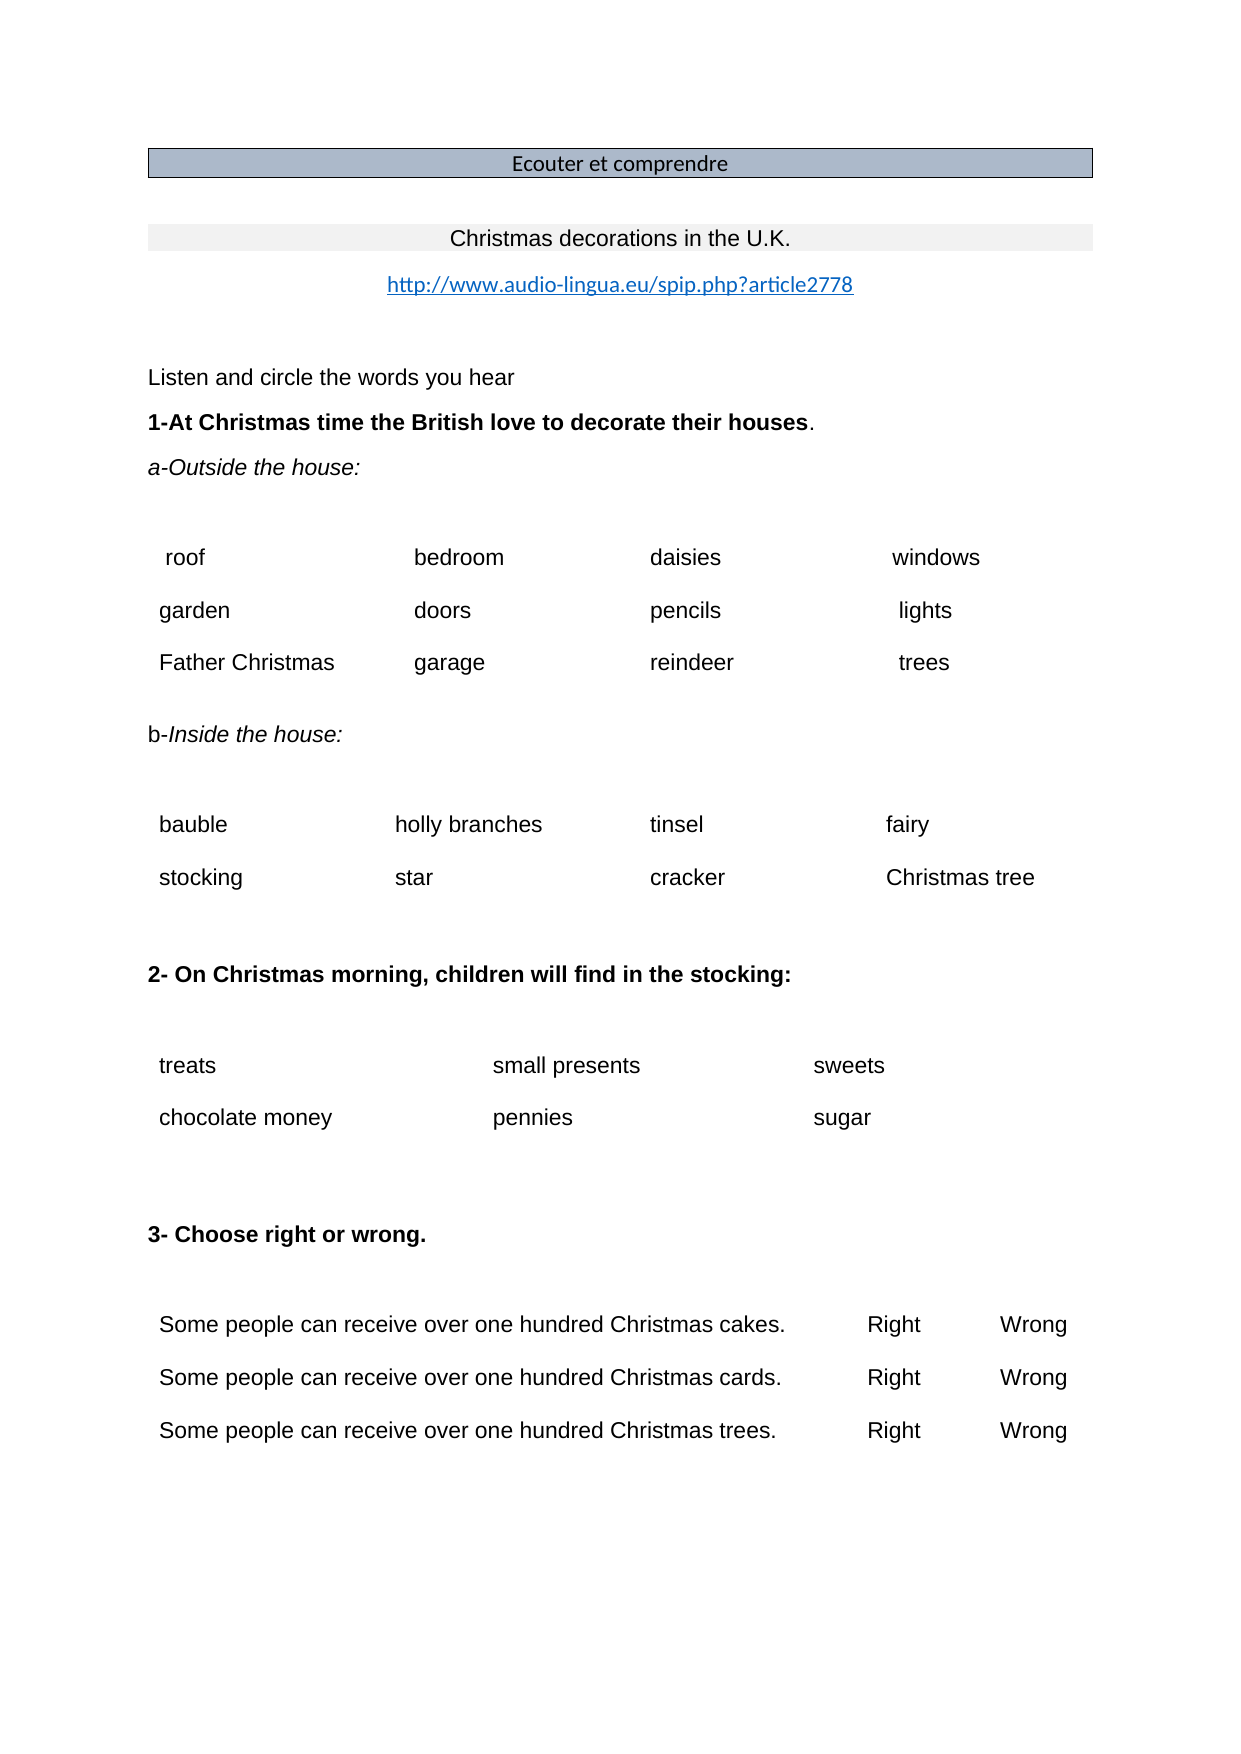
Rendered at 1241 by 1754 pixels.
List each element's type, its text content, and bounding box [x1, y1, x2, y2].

table_cell Right [856, 1417, 989, 1469]
table_cell cracker [620, 864, 856, 916]
table_header Some people can receive over one hundred Christmas cakes. [148, 1311, 856, 1364]
text Christmas decorations in the U.K. [148, 224, 1093, 251]
table_cell reindeer [620, 649, 856, 676]
table_cell pennies [462, 1104, 777, 1131]
table_cell chocolate money [148, 1104, 462, 1131]
table_header Wrong [989, 1311, 1092, 1364]
table_cell garden [148, 597, 383, 649]
table_header Right [856, 1311, 989, 1364]
text http://www.audio-lingua.eu/spip.php?article2778 [148, 270, 1093, 298]
table_cell Wrong [989, 1364, 1092, 1417]
table_header bedroom [384, 544, 619, 597]
table_cell Father Christmas [148, 649, 383, 676]
table_cell Christmas tree [856, 864, 1092, 916]
table_cell garage [384, 649, 619, 676]
table_cell sugar [777, 1104, 1092, 1131]
table_header holly branches [384, 811, 619, 864]
table_cell stocking [148, 864, 383, 916]
table_header roof [148, 544, 383, 597]
table_cell pencils [620, 597, 856, 649]
text 3- Choose right or wrong. [148, 1221, 1093, 1247]
table_cell Wrong [989, 1417, 1092, 1469]
text 1-At Christmas time the British love to decorate their houses. [148, 408, 1093, 435]
text b-Inside the house: [148, 721, 1093, 747]
table_cell trees [856, 649, 1092, 676]
table_header bauble [148, 811, 383, 864]
text a-Outside the house: [148, 454, 1093, 480]
table_cell lights [856, 597, 1092, 649]
table_header windows [856, 544, 1092, 597]
table_cell Some people can receive over one hundred Christmas cards. [148, 1364, 856, 1417]
table_header tinsel [620, 811, 856, 864]
text Listen and circle the words you hear [148, 363, 1093, 390]
table_header sweets [777, 1052, 1092, 1104]
table_cell Right [856, 1364, 989, 1417]
table_cell doors [384, 597, 619, 649]
table_header small presents [462, 1052, 777, 1104]
table_cell Some people can receive over one hundred Christmas trees. [148, 1417, 856, 1469]
table_header daisies [620, 544, 856, 597]
table_header fairy [856, 811, 1092, 864]
table_header treats [148, 1052, 462, 1104]
table_header Ecouter et comprendre [149, 149, 1092, 177]
table_cell star [384, 864, 619, 916]
text 2- On Christmas morning, children will find in the stocking: [148, 961, 1093, 988]
